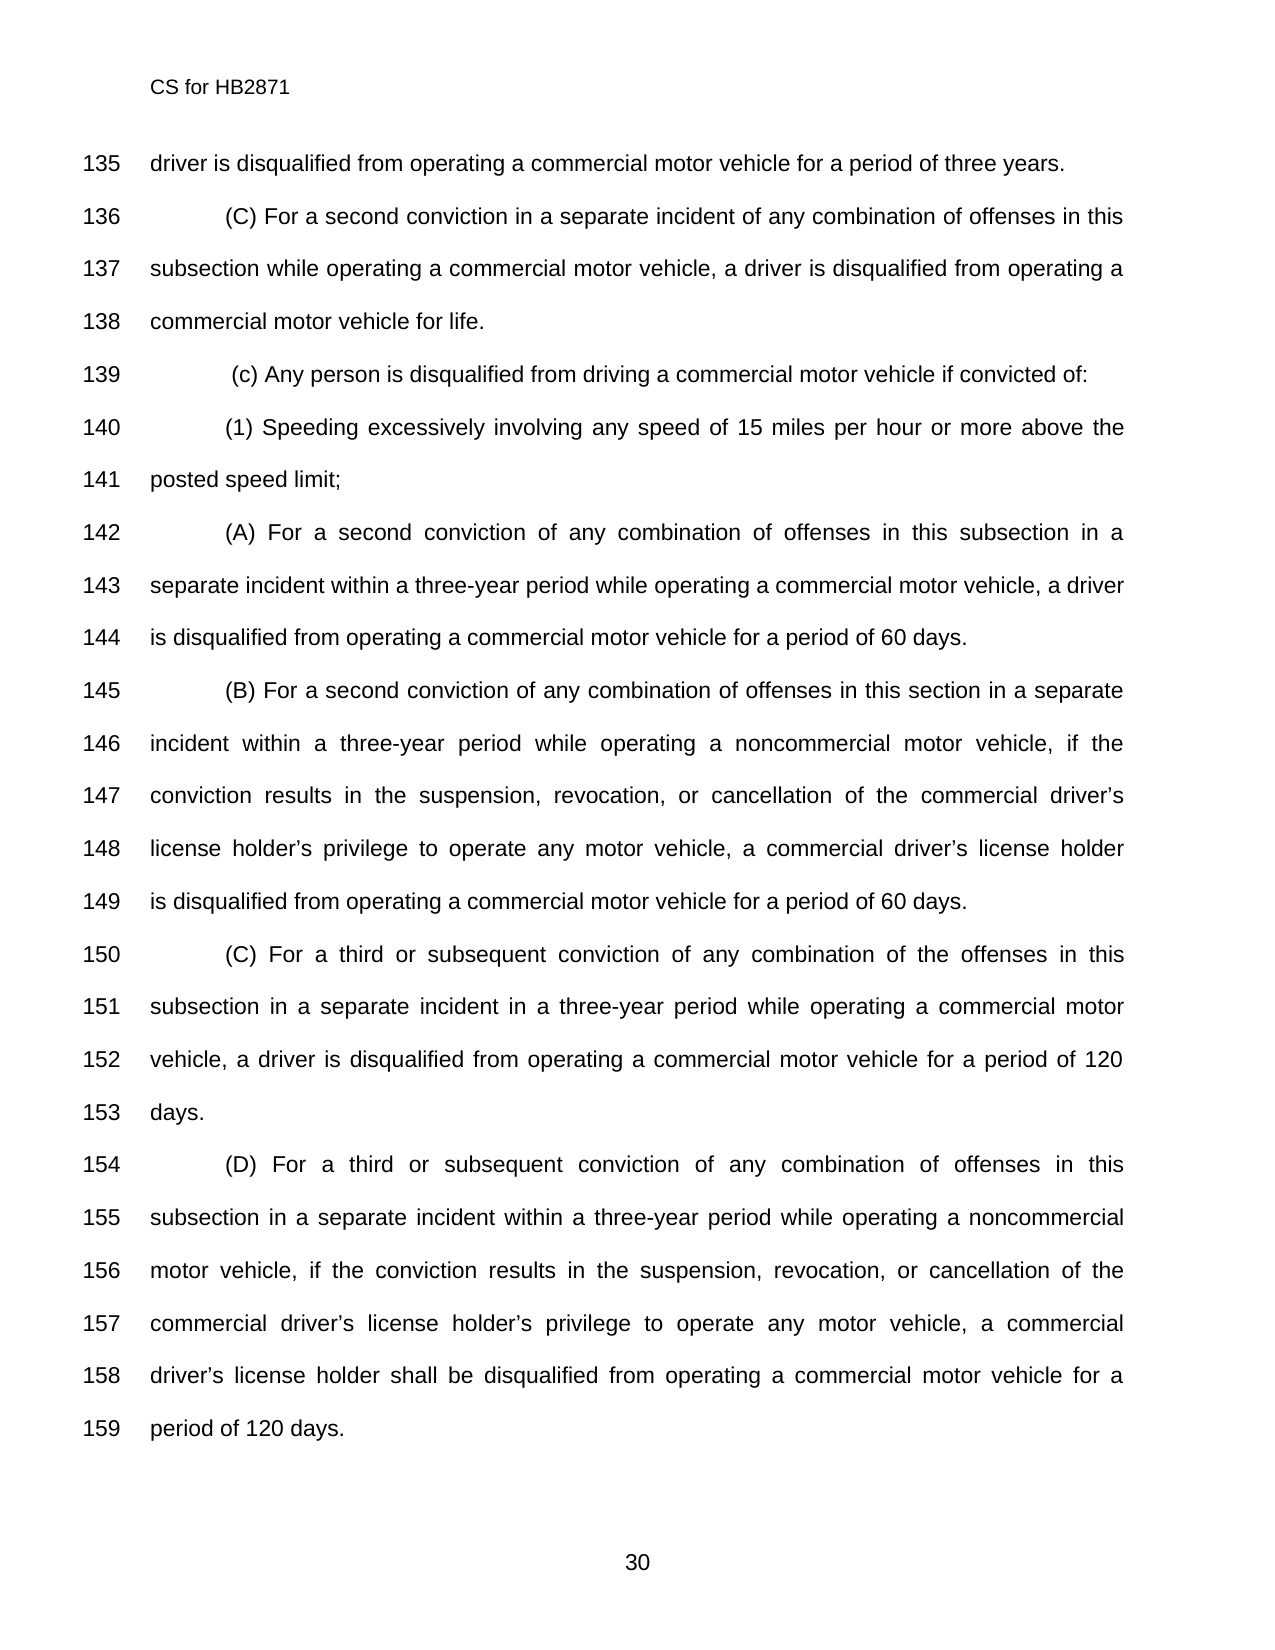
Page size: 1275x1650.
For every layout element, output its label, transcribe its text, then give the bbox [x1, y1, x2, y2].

text (A) For a second conviction of any combination of offenses in this subsection in a separate incident within a three-year period while operating a commercial motor vehicle, a driver is disqualified from operating a commercial motor vehicle for a period of 60 days. [150, 519, 1125, 651]
text (B) For a second conviction of any combination of offenses in this section in a separate incident within a three-year period while operating a noncommercial motor vehicle, if the conviction results in the suspension, revocation, or cancellation of the commercial driver’s license holder’s privilege to operate any motor vehicle, a commercial driver’s license holder is disqualified from operating a commercial motor vehicle for a period of 60 days. [150, 677, 1125, 914]
text (D) For a third or subsequent conviction of any combination of offenses in this subsection in a separate incident within a three-year period while operating a noncommercial motor vehicle, if the conviction results in the suspension, revocation, or cancellation of the commercial driver’s license holder’s privilege to operate any motor vehicle, a commercial driver’s license holder shall be disqualified from operating a commercial motor vehicle for a period of 120 days. [150, 1151, 1125, 1441]
text (C) For a third or subsequent conviction of any combination of the offenses in this subsection in a separate incident in a three-year period while operating a commercial motor vehicle, a driver is disqualified from operating a commercial motor vehicle for a period of 120 days. [150, 941, 1125, 1125]
text (1) Speeding excessively involving any speed of 15 miles per hour or more above the posted speed limit; [150, 413, 1125, 493]
text (c) Any person is disqualified from driving a commercial motor vehicle if convicted of: [150, 361, 1125, 387]
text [150, 150, 1125, 176]
text (C) For a second conviction in a separate incident of any combination of offenses in this subsection while operating a commercial motor vehicle, a driver is disqualified from operating a commercial motor vehicle for life. [150, 203, 1125, 334]
